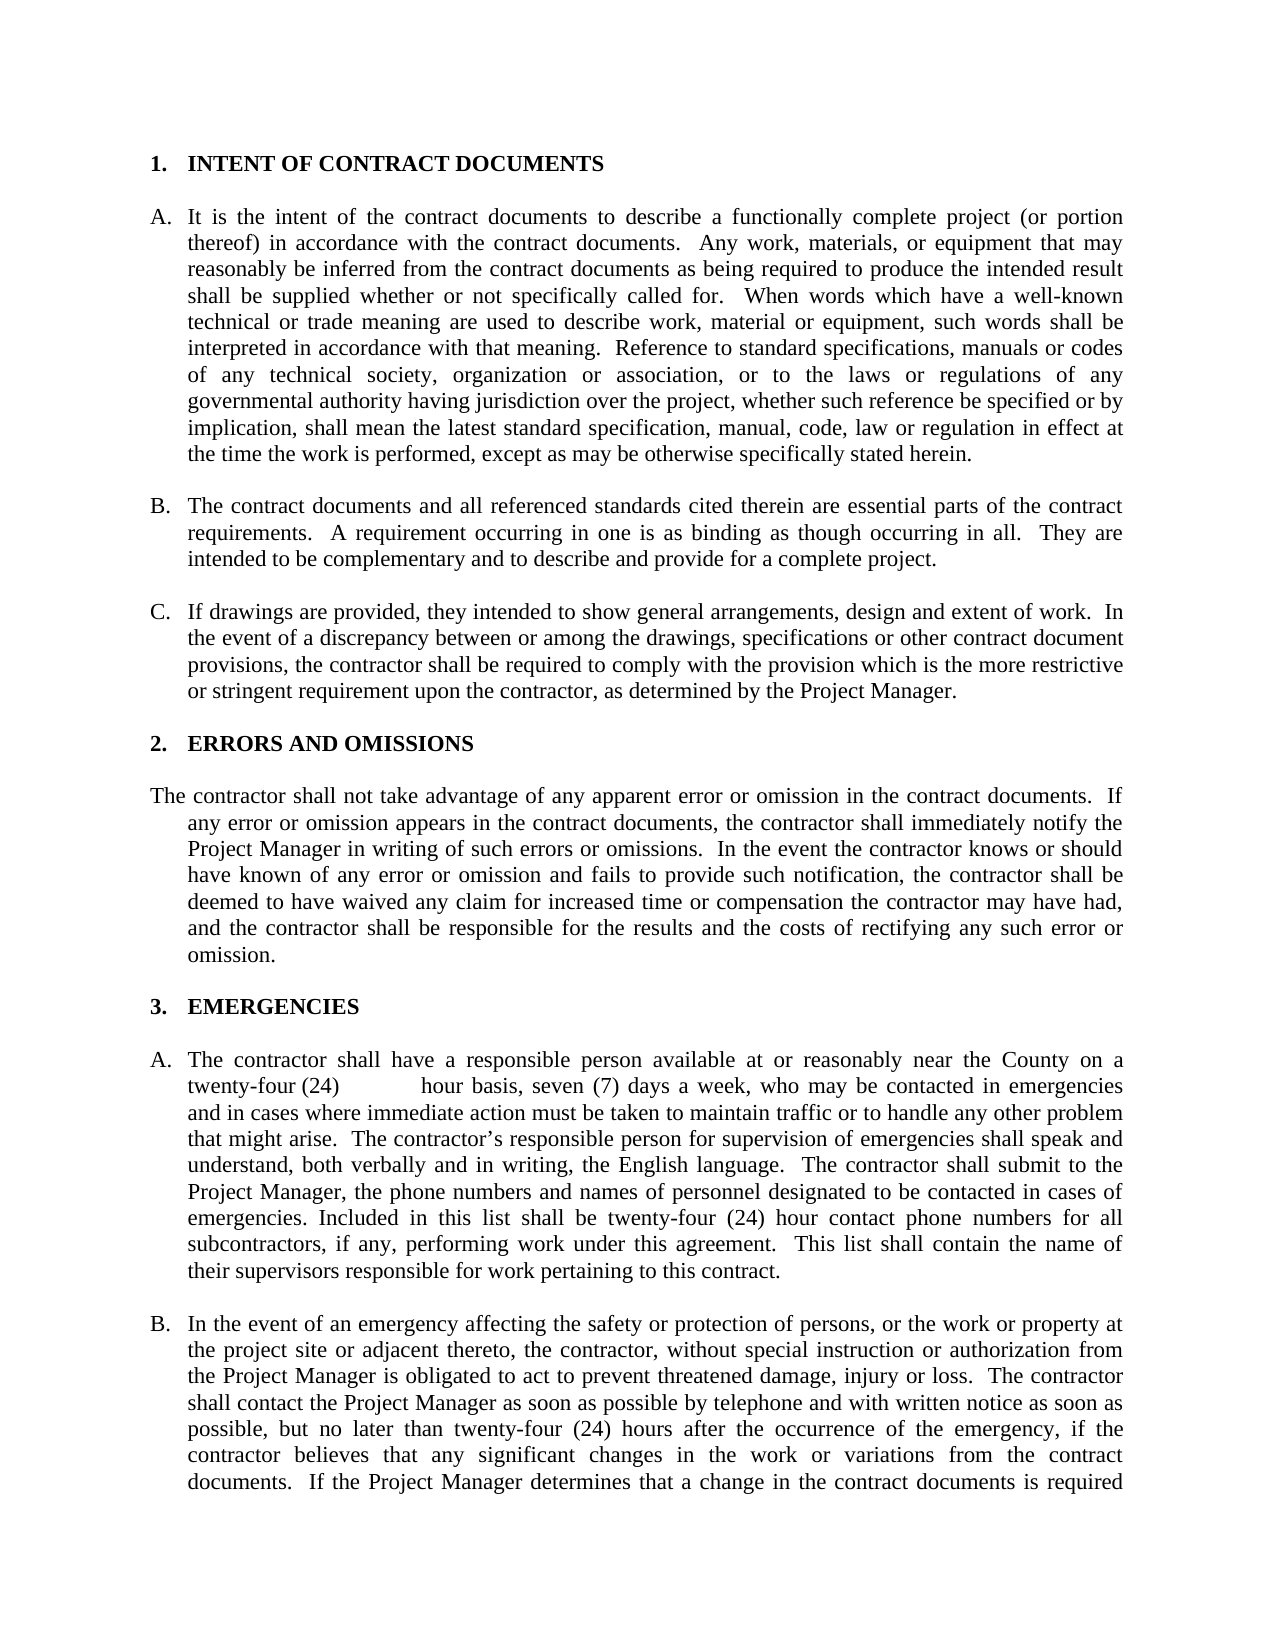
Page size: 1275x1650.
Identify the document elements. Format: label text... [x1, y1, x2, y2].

list EMERGENCIES [150, 993, 1125, 1020]
text The contractor shall not take advantage of any apparent error or omission in the contract documents. If any error or omission appears in the contract documents, the contractor shall immediately notify the Project Manager in writing of such errors or omissions. In the event the contractor knows or should have known of any error or omission and fails to provide such notification, the contractor shall be deemed to have waived any claim for increased time or compensation the contractor may have had, and the contractor shall be responsible for the results and the costs of rectifying any such error or omission. [150, 782, 1125, 967]
list If drawings are provided, they intended to show general arrangements, design and extent of work. In the event of a discrepancy between or among the drawings, specifications or other contract document provisions, the contractor shall be required to comply with the provision which is the more restrictive or stringent requirement upon the contractor, as determined by the Project Manager. [150, 598, 1125, 703]
list The contract documents and all referenced standards cited therein are essential parts of the contract requirements. A requirement occurring in one is as binding as though occurring in all. They are intended to be complementary and to describe and provide for a complete project. [150, 493, 1125, 572]
text A. The contractor shall have a responsible person available at or reasonably near the County on a twenty-four (24) hour basis, seven (7) days a week, who may be contacted in emergencies and in cases where immediate action must be taken to maintain traffic or to handle any other problem that might arise. The contractor’s responsible person for supervision of emergencies shall speak and understand, both verbally and in writing, the English language. The contractor shall submit to the Project Manager, the phone numbers and names of personnel designated to be contacted in cases of emergencies. Included in this list shall be twenty-four (24) hour contact phone numbers for all subcontractors, if any, performing work under this agreement. This list shall contain the name of their supervisors responsible for work pertaining to this contract. [150, 1046, 1125, 1283]
list ERRORS AND OMISSIONS [150, 730, 1125, 756]
list INTENT OF CONTRACT DOCUMENTS [150, 150, 1125, 176]
list It is the intent of the contract documents to describe a functionally complete project (or portion thereof) in accordance with the contract documents. Any work, materials, or equipment that may reasonably be inferred from the contract documents as being required to produce the intended result shall be supplied whether or not specifically called for. When words which have a well-known technical or trade meaning are used to describe work, material or equipment, such words shall be interpreted in accordance with that meaning. Reference to standard specifications, manuals or codes of any technical society, organization or association, or to the laws or regulations of any governmental authority having jurisdiction over the project, whether such reference be specified or by implication, shall mean the latest standard specification, manual, code, law or regulation in effect at the time the work is performed, except as may be otherwise specifically stated herein. [150, 203, 1125, 466]
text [150, 1309, 1125, 1494]
